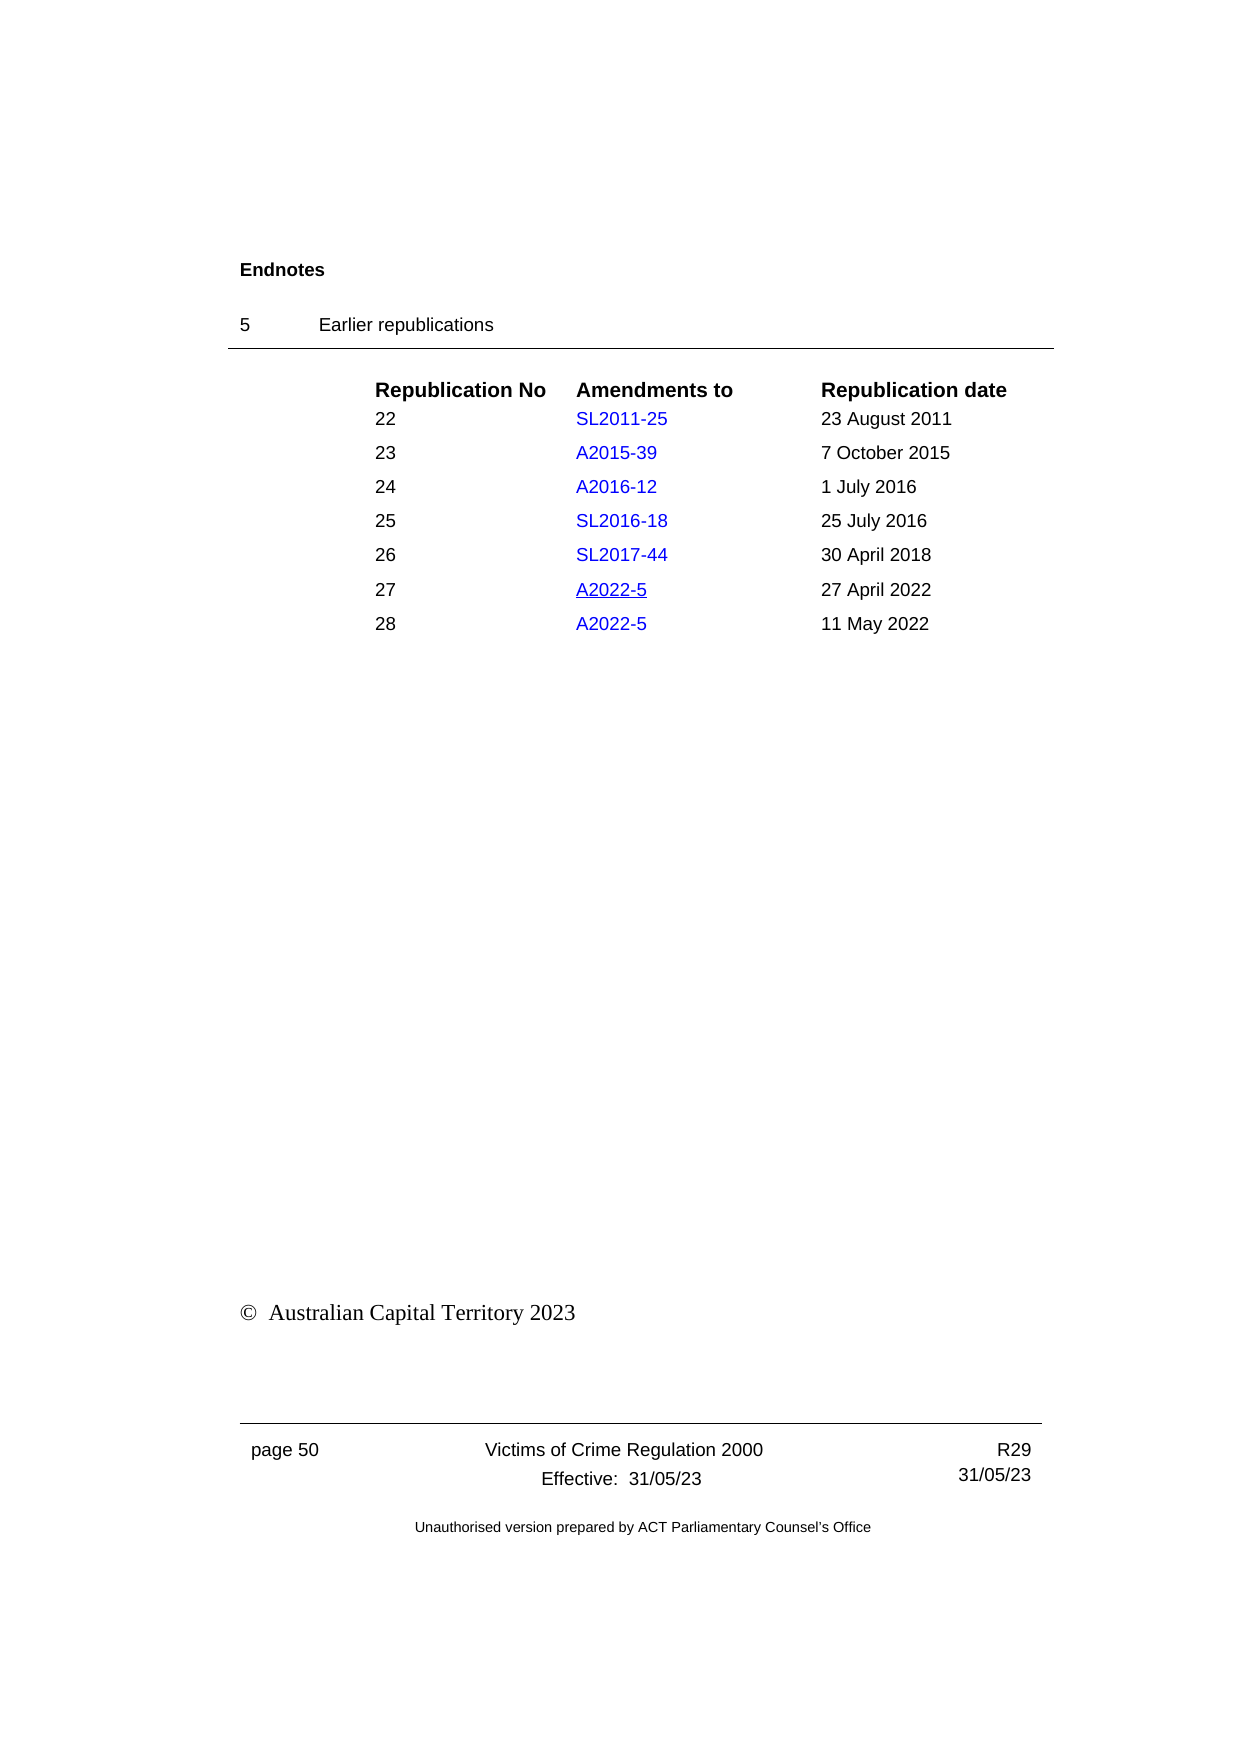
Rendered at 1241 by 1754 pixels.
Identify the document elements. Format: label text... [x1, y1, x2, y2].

table_cell 27 April 2022 [810, 572, 1054, 606]
table_cell SL2011-25 [565, 402, 809, 436]
table_cell 28 [364, 606, 564, 640]
table_cell 22 [364, 402, 564, 436]
table_cell 26 [364, 538, 564, 572]
table_cell 30 April 2018 [810, 538, 1054, 572]
table_cell SL2017-44 [565, 538, 809, 572]
table_header Amendments to [565, 378, 809, 402]
table_cell 24 [364, 470, 564, 504]
table_cell 27 [364, 572, 564, 606]
table_cell A2016-12 [565, 470, 809, 504]
table_header Republication date [810, 378, 1054, 402]
table_cell 23 [364, 436, 564, 470]
table_cell 11 May 2022 [810, 606, 1054, 640]
table_cell A2022-5 [565, 572, 809, 606]
table_cell 7 October 2015 [810, 436, 1054, 470]
table_cell 25 July 2016 [810, 504, 1054, 538]
table_cell 25 [364, 504, 564, 538]
text © Australian Capital Territory 2023 [239, 1299, 1042, 1325]
table_cell A2015-39 [565, 436, 809, 470]
table_cell A2022-5 [565, 606, 809, 640]
table_cell SL2016-18 [565, 504, 809, 538]
table_header Republication No [364, 378, 564, 402]
table_cell 1 July 2016 [810, 470, 1054, 504]
table_cell 23 August 2011 [810, 402, 1054, 436]
